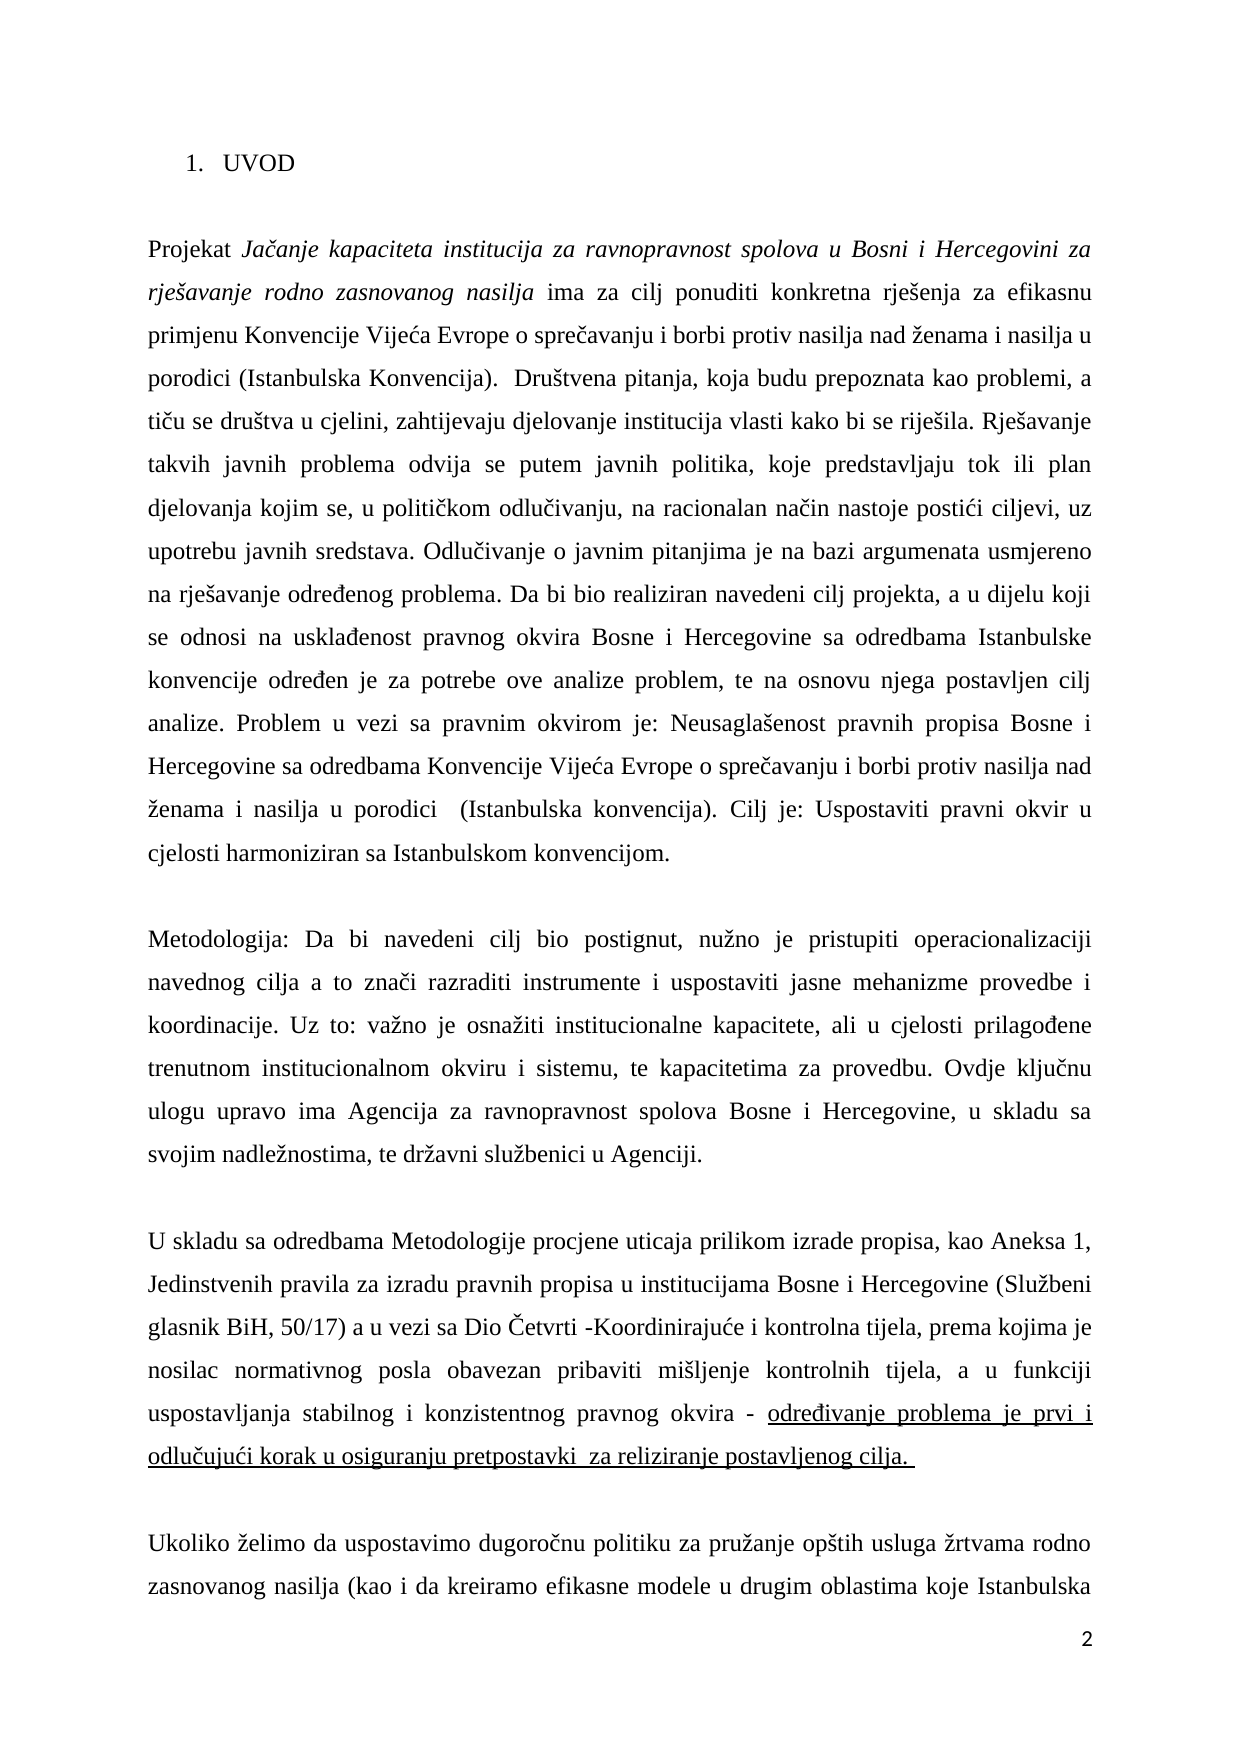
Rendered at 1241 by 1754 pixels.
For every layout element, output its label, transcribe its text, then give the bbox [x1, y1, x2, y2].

text Metodologija: Da bi navedeni cilj bio postignut, nužno je pristupiti operacionalizaciji navednog cilja a to znači razraditi instrumente i uspostaviti jasne mehanizme provedbe i koordinacije. Uz to: važno je osnažiti institucionalne kapacitete, ali u cjelosti prilagođene trenutnom institucionalnom okviru i sistemu, te kapacitetima za provedbu. Ovdje ključnu ulogu upravo ima Agencija za ravnopravnost spolova Bosne i Hercegovine, u skladu sa svojim nadležnostima, te državni službenici u Agenciji. [148, 924, 1093, 1168]
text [148, 1528, 1093, 1599]
text Projekat Jačanje kapaciteta institucija za ravnopravnost spolova u Bosni i Hercegovini za rješavanje rodno zasnovanog nasilja ima za cilj ponuditi konkretna rješenja za efikasnu primjenu Konvencije Vijeća Evrope o sprečavanju i borbi protiv nasilja nad ženama i nasilja u porodici (Istanbulska Konvencija). Društvena pitanja, koja budu prepoznata kao problemi, a tiču se društva u cjelini, zahtijevaju djelovanje institucija vlasti kako bi se riješila. Rješavanje takvih javnih problema odvija se putem javnih politika, koje predstavljaju tok ili plan djelovanja kojim se, u političkom odlučivanju, na racionalan način nastoje postići ciljevi, uz upotrebu javnih sredstava. Odlučivanje o javnim pitanjima je na bazi argumenata usmjereno na rješavanje određenog problema. Da bi bio realiziran navedeni cilj projekta, a u dijelu koji se odnosi na usklađenost pravnog okvira Bosne i Hercegovine sa odredbama Istanbulske konvencije određen je za potrebe ove analize problem, te na osnovu njega postavljen cilj analize. Problem u vezi sa pravnim okvirom je: Neusaglašenost pravnih propisa Bosne i Hercegovine sa odredbama Konvencije Vijeća Evrope o sprečavanju i borbi protiv nasilja nad ženama i nasilja u porodici (Istanbulska konvencija). Cilj je: Uspostaviti pravni okvir u cjelosti harmoniziran sa Istanbulskom konvencijom. [148, 234, 1093, 866]
text U skladu sa odredbama Metodologije procjene uticaja prilikom izrade propisa, kao Aneksa 1, Jedinstvenih pravila za izradu pravnih propisa u institucijama Bosne i Hercegovine (Službeni glasnik BiH, 50/17) a u vezi sa Dio Četvrti -Koordinirajuće i kontrolna tijela, prema kojima je nosilac normativnog posla obavezan pribaviti mišljenje kontrolnih tijela, a u funkciji uspostavljanja stabilnog i konzistentnog pravnog okvira - određivanje problema je prvi i odlučujući korak u osiguranju pretpostavki za reliziranje postavljenog cilja. [148, 1226, 1093, 1470]
list UVOD [185, 148, 1093, 176]
